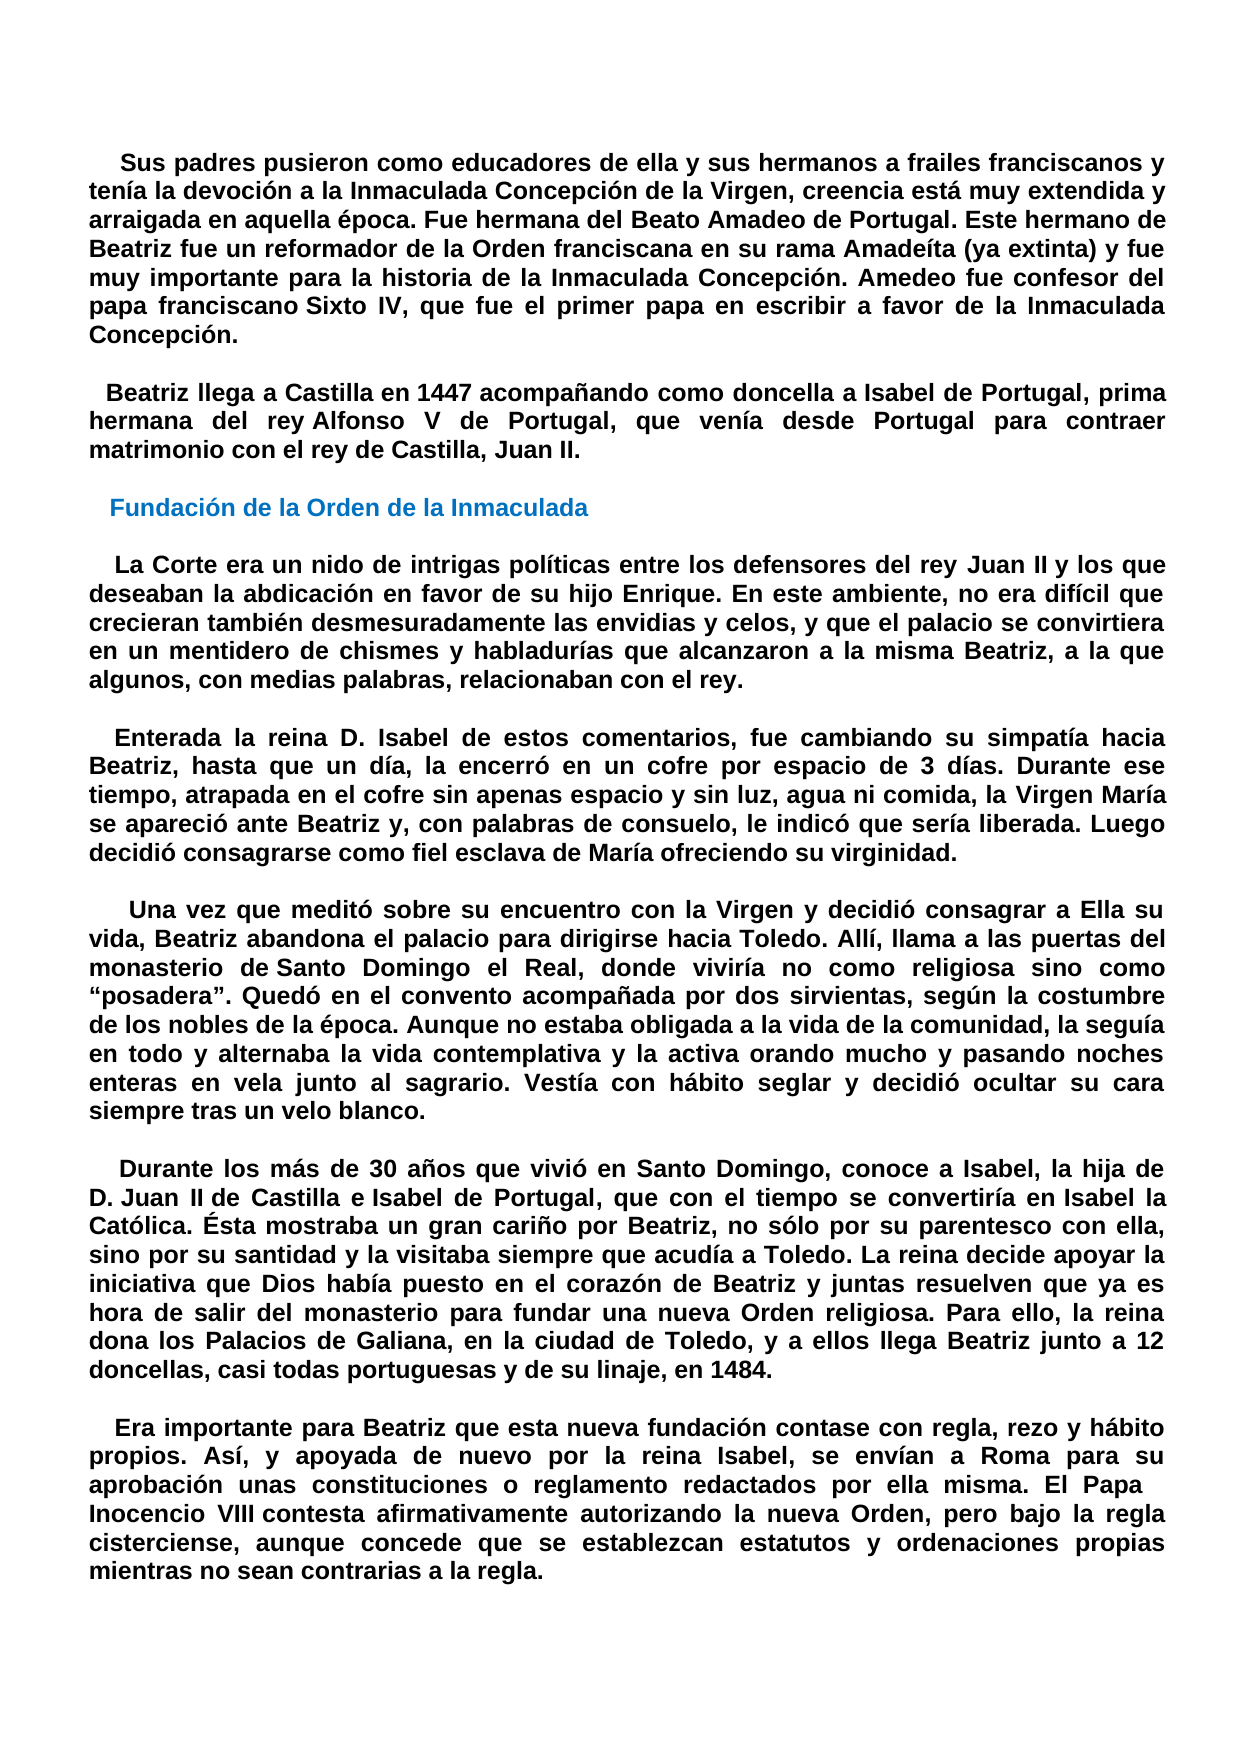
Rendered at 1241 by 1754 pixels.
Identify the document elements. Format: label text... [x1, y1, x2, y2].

text Una vez que meditó sobre su encuentro con la Virgen y decidió consagrar a Ella su vida, Beatriz abandona el palacio para dirigirse hacia Toledo. Allí, llama a las puertas del monasterio de Santo Domingo el Real, donde viviría no como religiosa sino como “posadera”. Quedó en el convento acompañada por dos sirvientas, según la costumbre de los nobles de la época. Aunque no estaba obligada a la vida de la comunidad, la seguía en todo y alternaba la vida contemplativa y la activa orando mucho y pasando noches enteras en vela junto al sagrario. Vestía con hábito seglar y decidió ocultar su cara siempre tras un velo blanco. [88, 895, 1167, 1125]
text Fundación de la Orden de la Inmaculada [88, 493, 1167, 521]
text Era importante para Beatriz que esta nueva fundación contase con regla, rezo y hábito propios. Así, y apoyada de nuevo por la reina Isabel, se envían a Roma para su aprobación unas constituciones o reglamento redactados por ella misma. El Papa Inocencio VIII contesta afirmativamente autorizando la nueva Orden, pero bajo la regla cisterciense, aunque concede que se establezcan estatutos y ordenaciones propias mientras no sean contrarias a la regla. [88, 1413, 1167, 1585]
text La Corte era un nido de intrigas políticas entre los defensores del rey Juan II y los que deseaban la abdicación en favor de su hijo Enrique. En este ambiente, no era difícil que crecieran también desmesuradamente las envidias y celos, y que el palacio se convirtiera en un mentidero de chismes y habladurías que alcanzaron a la misma Beatriz, a la que algunos, con medias palabras, relacionaban con el rey. [88, 550, 1167, 694]
text Durante los más de 30 años que vivió en Santo Domingo, conoce a Isabel, la hija de D. Juan II de Castilla e Isabel de Portugal, que con el tiempo se convertiría en Isabel la Católica. Ésta mostraba un gran cariño por Beatriz, no sólo por su parentesco con ella, sino por su santidad y la visitaba siempre que acudía a Toledo. La reina decide apoyar la iniciativa que Dios había puesto en el corazón de Beatriz y juntas resuelven que ya es hora de salir del monasterio para fundar una nueva Orden religiosa. Para ello, la reina dona los Palacios de Galiana, en la ciudad de Toledo, y a ellos llega Beatriz junto a 12 doncellas, casi todas portuguesas y de su linaje, en 1484. [88, 1154, 1167, 1384]
text Beatriz llega a Castilla en 1447 acompañando como doncella a Isabel de Portugal, prima hermana del rey Alfonso V de Portugal, que venía desde Portugal para contraer matrimonio con el rey de Castilla, Juan II. [88, 378, 1167, 464]
text Sus padres pusieron como educadores de ella y sus hermanos a frailes franciscanos y tenía la devoción a la Inmaculada Concepción de la Virgen, creencia está muy extendida y arraigada en aquella época. Fue hermana del Beato Amadeo de Portugal. Este hermano de Beatriz fue un reformador de la Orden franciscana en su rama Amadeíta (ya extinta) y fue muy importante para la historia de la Inmaculada Concepción. Amedeo fue confesor del papa franciscano Sixto IV, que fue el primer papa en escribir a favor de la Inmaculada Concepción. [88, 148, 1167, 349]
text Enterada la reina D. Isabel de estos comentarios, fue cambiando su simpatía hacia Beatriz, hasta que un día, la encerró en un cofre por espacio de 3 días. Durante ese tiempo, atrapada en el cofre sin apenas espacio y sin luz, agua ni comida, la Virgen María se apareció ante Beatriz y, con palabras de consuelo, le indicó que sería liberada. Luego decidió consagrarse como fiel esclava de María ofreciendo su virginidad. [88, 723, 1167, 866]
